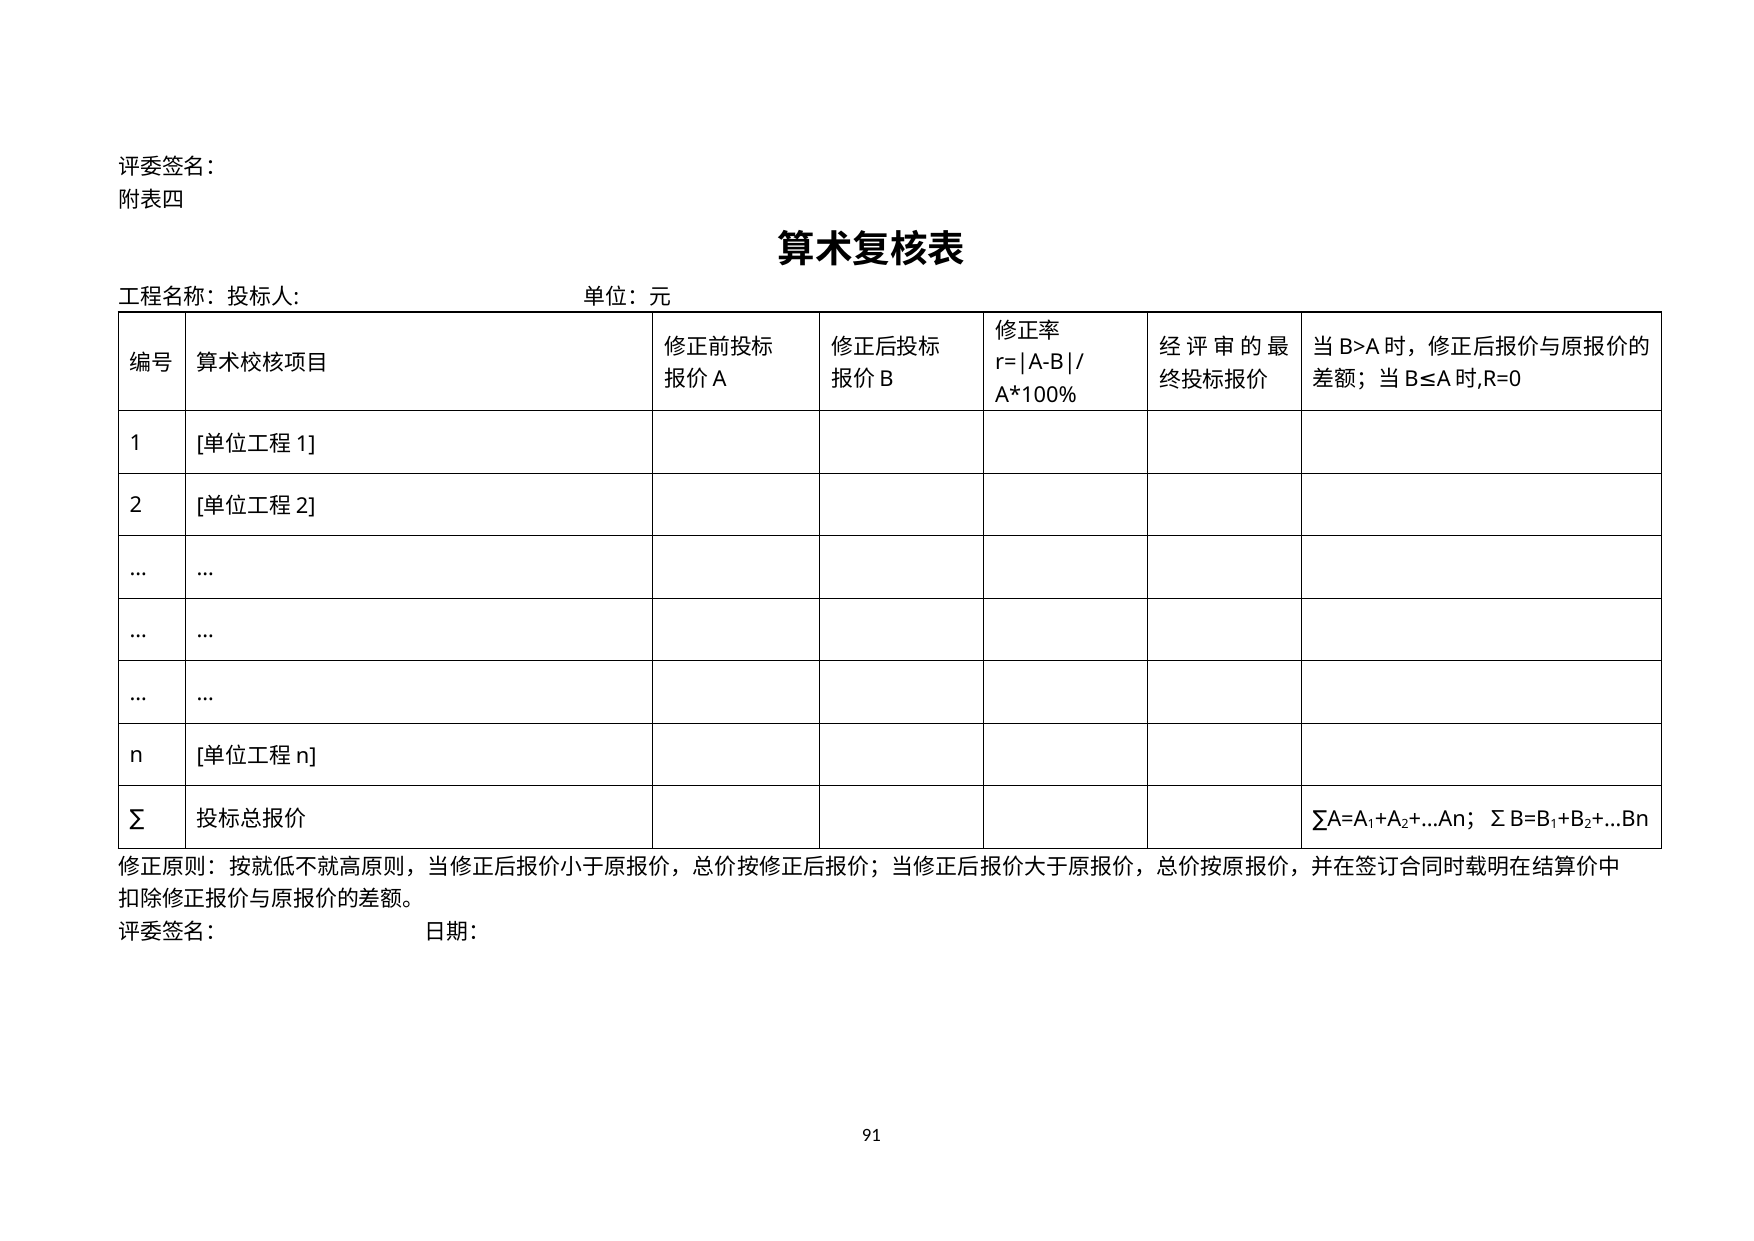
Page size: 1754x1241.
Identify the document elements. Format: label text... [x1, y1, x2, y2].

table_cell [653, 786, 819, 847]
table_cell n [119, 724, 185, 785]
table_cell [1302, 536, 1661, 597]
table_header 修正后投标 报价B [820, 313, 983, 410]
table_cell [1148, 599, 1301, 660]
text 评委签名： [118, 149, 1624, 181]
table_cell [单位工程n] [186, 724, 652, 785]
text 工程名称：投标人: 单位：元 [118, 279, 1624, 311]
table_cell [984, 661, 1147, 722]
table_cell … [119, 536, 185, 597]
table_cell 2 [119, 474, 185, 535]
table_header 当B>A时，修正后报价与原报价的差额；当B≤A时,R=0 [1302, 313, 1661, 410]
table_cell [653, 661, 819, 722]
table_cell [1302, 724, 1661, 785]
text 算术复核表 [118, 214, 1624, 279]
table_cell [820, 536, 983, 597]
table_cell … [119, 661, 185, 722]
table_cell [820, 661, 983, 722]
table_header 经评审的最终投标报价 [1148, 313, 1301, 410]
table_cell 投标总报价 [186, 786, 652, 847]
table_cell [653, 599, 819, 660]
table_cell … [119, 599, 185, 660]
table_cell [653, 724, 819, 785]
table_header 编号 [119, 313, 185, 410]
table_cell [820, 724, 983, 785]
table_cell [1148, 536, 1301, 597]
table_cell 1 [119, 411, 185, 472]
table_cell ∑A=A1+A2+…An；∑B=B1+B2+…Bn [1302, 786, 1661, 847]
table_cell [984, 474, 1147, 535]
table_cell [1302, 411, 1661, 472]
table_cell [单位工程1] [186, 411, 652, 472]
table_cell [单位工程2] [186, 474, 652, 535]
table_cell [984, 411, 1147, 472]
table_header 修正率 r=|A-B|/A*100% [984, 313, 1147, 410]
text 修正原则：按就低不就高原则，当修正后报价小于原报价，总价按修正后报价；当修正后报价大于原报价，总价按原报价，并在签订合同时载明在结算价中扣除修正报价与原报价的差额。 [118, 849, 1624, 913]
table_cell [1148, 724, 1301, 785]
table_cell [820, 599, 983, 660]
table_cell [984, 599, 1147, 660]
table_cell … [186, 536, 652, 597]
table_cell [653, 411, 819, 472]
table_cell [1148, 786, 1301, 847]
table_cell [820, 786, 983, 847]
table_cell [820, 474, 983, 535]
table_cell [984, 536, 1147, 597]
text 附表四 [118, 181, 1624, 214]
table_cell [1302, 474, 1661, 535]
table_cell [1302, 661, 1661, 722]
table_cell [984, 786, 1147, 847]
table_cell … [186, 599, 652, 660]
table_header 修正前投标 报价A [653, 313, 819, 410]
table_cell [984, 724, 1147, 785]
table_cell ∑ [119, 786, 185, 847]
table_cell [653, 536, 819, 597]
text 评委签名： 日期： [118, 913, 1624, 946]
table_cell [1148, 411, 1301, 472]
table_cell [653, 474, 819, 535]
table_cell [1148, 661, 1301, 722]
table_cell … [186, 661, 652, 722]
table_cell [1302, 599, 1661, 660]
table_cell [1148, 474, 1301, 535]
table_header 算术校核项目 [186, 313, 652, 410]
table_cell [820, 411, 983, 472]
